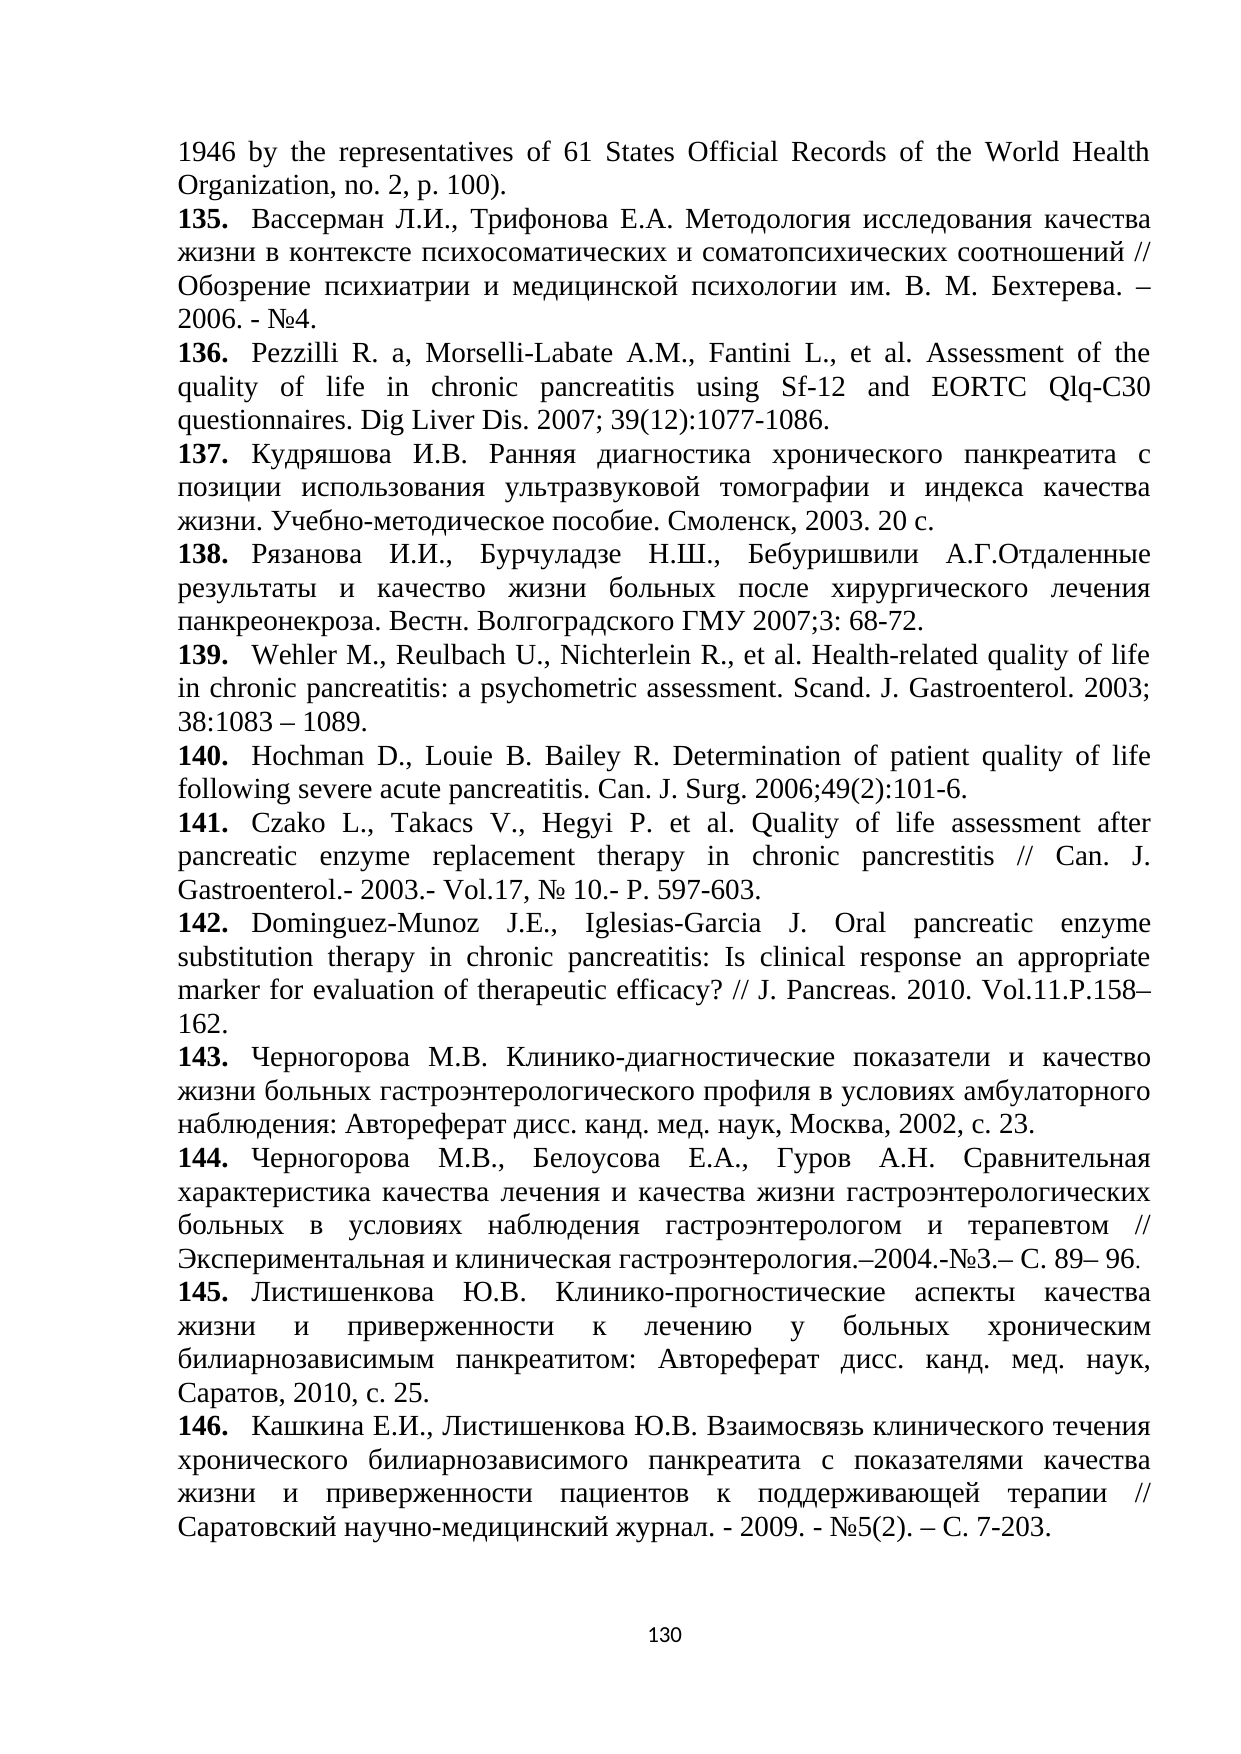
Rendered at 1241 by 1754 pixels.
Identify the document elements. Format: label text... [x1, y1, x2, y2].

list Wehler M., Reulbach U., Nichterlein R., et al. Health-related quality of life in chronic pancreatitis: a psychometric assessment. Scand. J. Gastroenterol. 2003; 38:1083 – 1089. [177, 637, 1152, 738]
list Кудряшова И.В. Ранняя диагностика хронического панкреатита с позиции использования ультразвуковой томографии и индекса качества жизни. Учебно-методическое пособие. Смоленск, 2003. 20 с. [177, 436, 1152, 536]
list Кашкина Е.И., Листишенкова Ю.В. Взаимосвязь клинического течения хронического билиарнозависимого панкреатита с показателями качества жизни и приверженности пациентов к поддерживающей терапии // Саратовский научно-медицинский журнал. - 2009. - №5(2). – С. 7-203. [177, 1408, 1152, 1543]
list Dominguez-Munoz J.E., Iglesias-Garcia J. Oral pancreatic enzyme substitution therapy in chronic pancreatitis: Is clinical response an appropriate marker for evaluation of therapeutic efficacy? // J. Pancreas. 2010. Vol.11.P.158–162. [177, 905, 1152, 1039]
list Вассерман Л.И., Трифонова Е.А. Методология исследования качества жизни в контексте психосоматических и соматопсихических соотношений // Обозрение психиатрии и медицинской психологии им. В. М. Бехтерева. – 2006. - №4. [177, 201, 1152, 335]
list Черногорова М.В., Белоусова Е.А., Гуров А.Н. Сравнительная характеристика качества лечения и качества жизни гастроэнтерологических больных в условиях наблюдения гастроэнтерологом и терапевтом // Экспериментальная и клиническая гастроэнтерология.–2004.-№3.– С. 89– 96. [177, 1140, 1152, 1274]
list Pezzilli R. a, Morselli-Labate A.M., Fantini L., et al. Assessment of the quality of life in chronic pancreatitis using Sf-12 and EORTC Qlq-C30 questionnaires. Dig Liver Dis. 2007; 39(12):1077-1086. [177, 335, 1152, 436]
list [177, 134, 1152, 201]
list Листишенкова Ю.В. Клинико-прогностические аспекты качества жизни и приверженности к лечению у больных хроническим билиарнозависимым панкреатитом: Автореферат дисс. канд. мед. наук, Саратов, 2010, с. 25. [177, 1274, 1152, 1408]
list Рязанова И.И., Бурчуладзе Н.Ш., Бебуришвили А.Г.Отдаленные результаты и качество жизни больных после хирургического лечения панкреонекроза. Вестн. Волгоградского ГМУ 2007;3: 68-72. [177, 536, 1152, 637]
list Hochman D., Louie В. Bailey R. Determination of patient quality of life following severe acute pancreatitis. Can. J. Surg. 2006;49(2):101-6. [177, 738, 1152, 805]
list Czako L., Takacs V., Hegyi P. et al. Quality of life assessment after pancreatic enzyme replacement therapy in chronic pancrestitis // Can. J. Gastroenterol.- 2003.- Vol.17, № 10.- P. 597-603. [177, 805, 1152, 905]
list Черногорова М.В. Клинико-диагностические показатели и качество жизни больных гастроэнтерологического профиля в условиях амбулаторного наблюдения: Автореферат дисс. канд. мед. наук, Москва, 2002, с. 23. [177, 1039, 1152, 1140]
